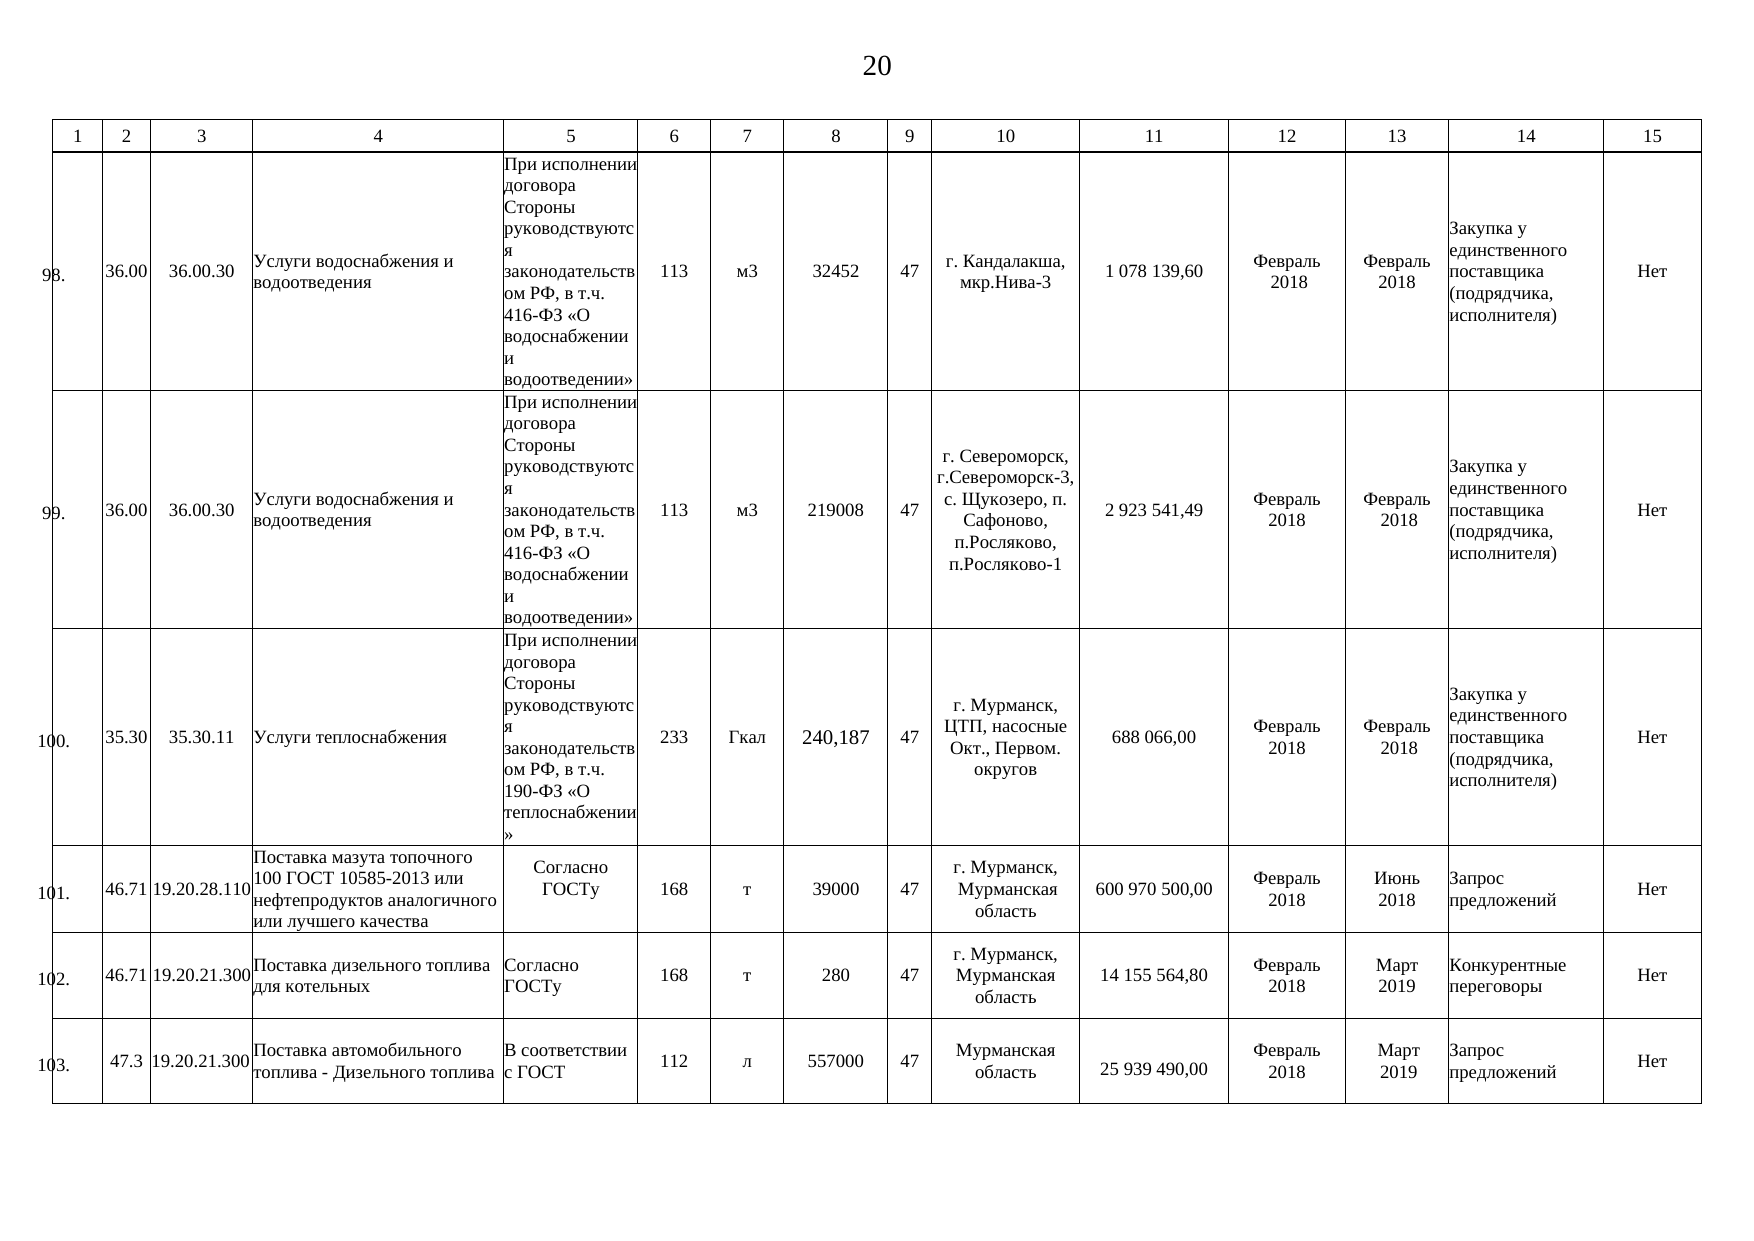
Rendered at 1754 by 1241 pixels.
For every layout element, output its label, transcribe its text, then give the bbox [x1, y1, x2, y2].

table_cell 168 [638, 933, 710, 1017]
table_cell 600 970 500,00 [1080, 846, 1228, 932]
table_cell т [711, 933, 783, 1017]
table_cell Поставка мазута топочного 100 ГОСТ 10585-2013 или нефтепродуктов аналогичного или лучшего качества [253, 846, 503, 932]
table_cell Конкурентные переговоры [1449, 933, 1603, 1017]
table_cell 557000 [784, 1019, 887, 1103]
table_cell м3 [711, 391, 783, 628]
table_header 7 [711, 120, 783, 151]
table_header 6 [638, 120, 710, 151]
table_cell 113 [638, 391, 710, 628]
table_cell Нет [1604, 629, 1701, 844]
table_cell Нет [1604, 933, 1701, 1017]
table_cell Нет [1604, 846, 1701, 932]
table_cell Нет [1604, 391, 1701, 628]
table_header 2 [103, 120, 150, 151]
table_cell 47.3 [103, 1019, 150, 1103]
table_cell 47 [888, 391, 931, 628]
table_cell В соответствии с ГОСТ [504, 1019, 637, 1103]
table_cell Февраль 2018 [1346, 391, 1448, 628]
table_cell Гкал [711, 629, 783, 844]
table_header 3 [151, 120, 252, 151]
table_cell Согласно ГОСТу [504, 933, 637, 1017]
table_header 15 [1604, 120, 1701, 151]
table_cell Нет [1604, 1019, 1701, 1103]
table_header 13 [1346, 120, 1448, 151]
table_header 11 [1080, 120, 1228, 151]
table_header 5 [504, 120, 637, 151]
table_cell 2 923 541,49 [1080, 391, 1228, 628]
table_cell 47 [888, 153, 931, 390]
table_cell Услуги водоснабжения и водоотведения [253, 153, 503, 390]
table_cell 47 [888, 933, 931, 1017]
table_cell 35.30 [103, 629, 150, 844]
table_cell [53, 153, 102, 390]
table_cell Нет [1604, 153, 1701, 390]
table_cell г. Мурманск, ЦТП, насосные Окт., Первом. округов [932, 629, 1079, 844]
table_cell Февраль 2018 [1346, 629, 1448, 844]
table_cell м3 [711, 153, 783, 390]
table_cell Февраль 2018 [1229, 846, 1345, 932]
table_cell 112 [638, 1019, 710, 1103]
table_cell 32452 [784, 153, 887, 390]
table_cell 36.00.30 [151, 153, 252, 390]
table_cell Закупка у единственного поставщика (подрядчика, исполнителя) [1449, 629, 1603, 844]
table_header 12 [1229, 120, 1345, 151]
table_cell 113 [638, 153, 710, 390]
table_cell 688 066,00 [1080, 629, 1228, 844]
table_cell Мурманская область [932, 1019, 1079, 1103]
table_header 9 [888, 120, 931, 151]
table_cell Февраль 2018 [1346, 153, 1448, 390]
table_cell Услуги водоснабжения и водоотведения [253, 391, 503, 628]
table_cell 36.00.30 [151, 391, 252, 628]
table_cell Февраль 2018 [1229, 1019, 1345, 1103]
table_cell г. Североморск, г.Североморск-3, с. Щукозеро, п. Сафоново, п.Росляково, п.Росляково-1 [932, 391, 1079, 628]
table_cell Март 2019 [1346, 1019, 1448, 1103]
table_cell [504, 153, 637, 390]
table_header 1 [53, 120, 102, 151]
table_cell 168 [638, 846, 710, 932]
table_cell При исполнении договора Стороны руководствуются законодательством РФ, в т.ч. 416-ФЗ «О водоснабжении и водоотведении» [504, 391, 637, 628]
table_cell г. Мурманск, Мурманская область [932, 846, 1079, 932]
table_cell При исполнении договора Стороны руководствуются законодательством РФ, в т.ч. 190-ФЗ «О теплоснабжении» [504, 629, 637, 844]
table_cell 280 [784, 933, 887, 1017]
table_cell 39000 [784, 846, 887, 932]
table_cell Февраль 2018 [1229, 629, 1345, 844]
table_cell Поставка автомобильного топлива - Дизельного топлива [253, 1019, 503, 1103]
table_cell Запрос предложений [1449, 1019, 1603, 1103]
table_header 14 [1449, 120, 1603, 151]
table_cell 35.30.11 [151, 629, 252, 844]
table_cell Февраль 2018 [1229, 391, 1345, 628]
table_cell 46.71 [103, 846, 150, 932]
table_cell Июнь 2018 [1346, 846, 1448, 932]
table_cell Согласно ГОСТу [504, 846, 637, 932]
table_header 10 [932, 120, 1079, 151]
table_cell [53, 1019, 102, 1103]
table_cell г. Мурманск, Мурманская область [932, 933, 1079, 1017]
table_cell 19.20.28.110 [151, 846, 252, 932]
table_cell 1 078 139,60 [1080, 153, 1228, 390]
table_cell Запрос предложений [1449, 846, 1603, 932]
table_cell 47 [888, 629, 931, 844]
table_cell Поставка дизельного топлива для котельных [253, 933, 503, 1017]
table_header 8 [784, 120, 887, 151]
table_cell Февраль 2018 [1229, 153, 1345, 390]
table_cell 36.00 [103, 153, 150, 390]
table_cell 219008 [784, 391, 887, 628]
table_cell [1449, 153, 1603, 390]
table_cell Февраль 2018 [1229, 933, 1345, 1017]
table_header 4 [253, 120, 503, 151]
table_cell Март 2019 [1346, 933, 1448, 1017]
table_cell 47 [888, 846, 931, 932]
table_cell 233 [638, 629, 710, 844]
table_cell [53, 391, 102, 628]
table_cell Услуги теплоснабжения [253, 629, 503, 844]
table_cell 47 [888, 1019, 931, 1103]
table_cell 14 155 564,80 [1080, 933, 1228, 1017]
table_cell 36.00 [103, 391, 150, 628]
table_cell Закупка у единственного поставщика (подрядчика, исполнителя) [1449, 391, 1603, 628]
table_cell 240,187 [784, 629, 887, 844]
table_cell 19.20.21.300 [151, 933, 252, 1017]
table_cell 25 939 490,00 [1080, 1019, 1228, 1103]
table_cell 19.20.21.300 [151, 1019, 252, 1103]
table_cell [53, 933, 102, 1017]
table_cell 46.71 [103, 933, 150, 1017]
table_cell [53, 629, 102, 844]
table_cell л [711, 1019, 783, 1103]
table_cell г. Кандалакша, мкр.Нива-3 [932, 153, 1079, 390]
table_cell [53, 846, 102, 932]
table_cell т [711, 846, 783, 932]
